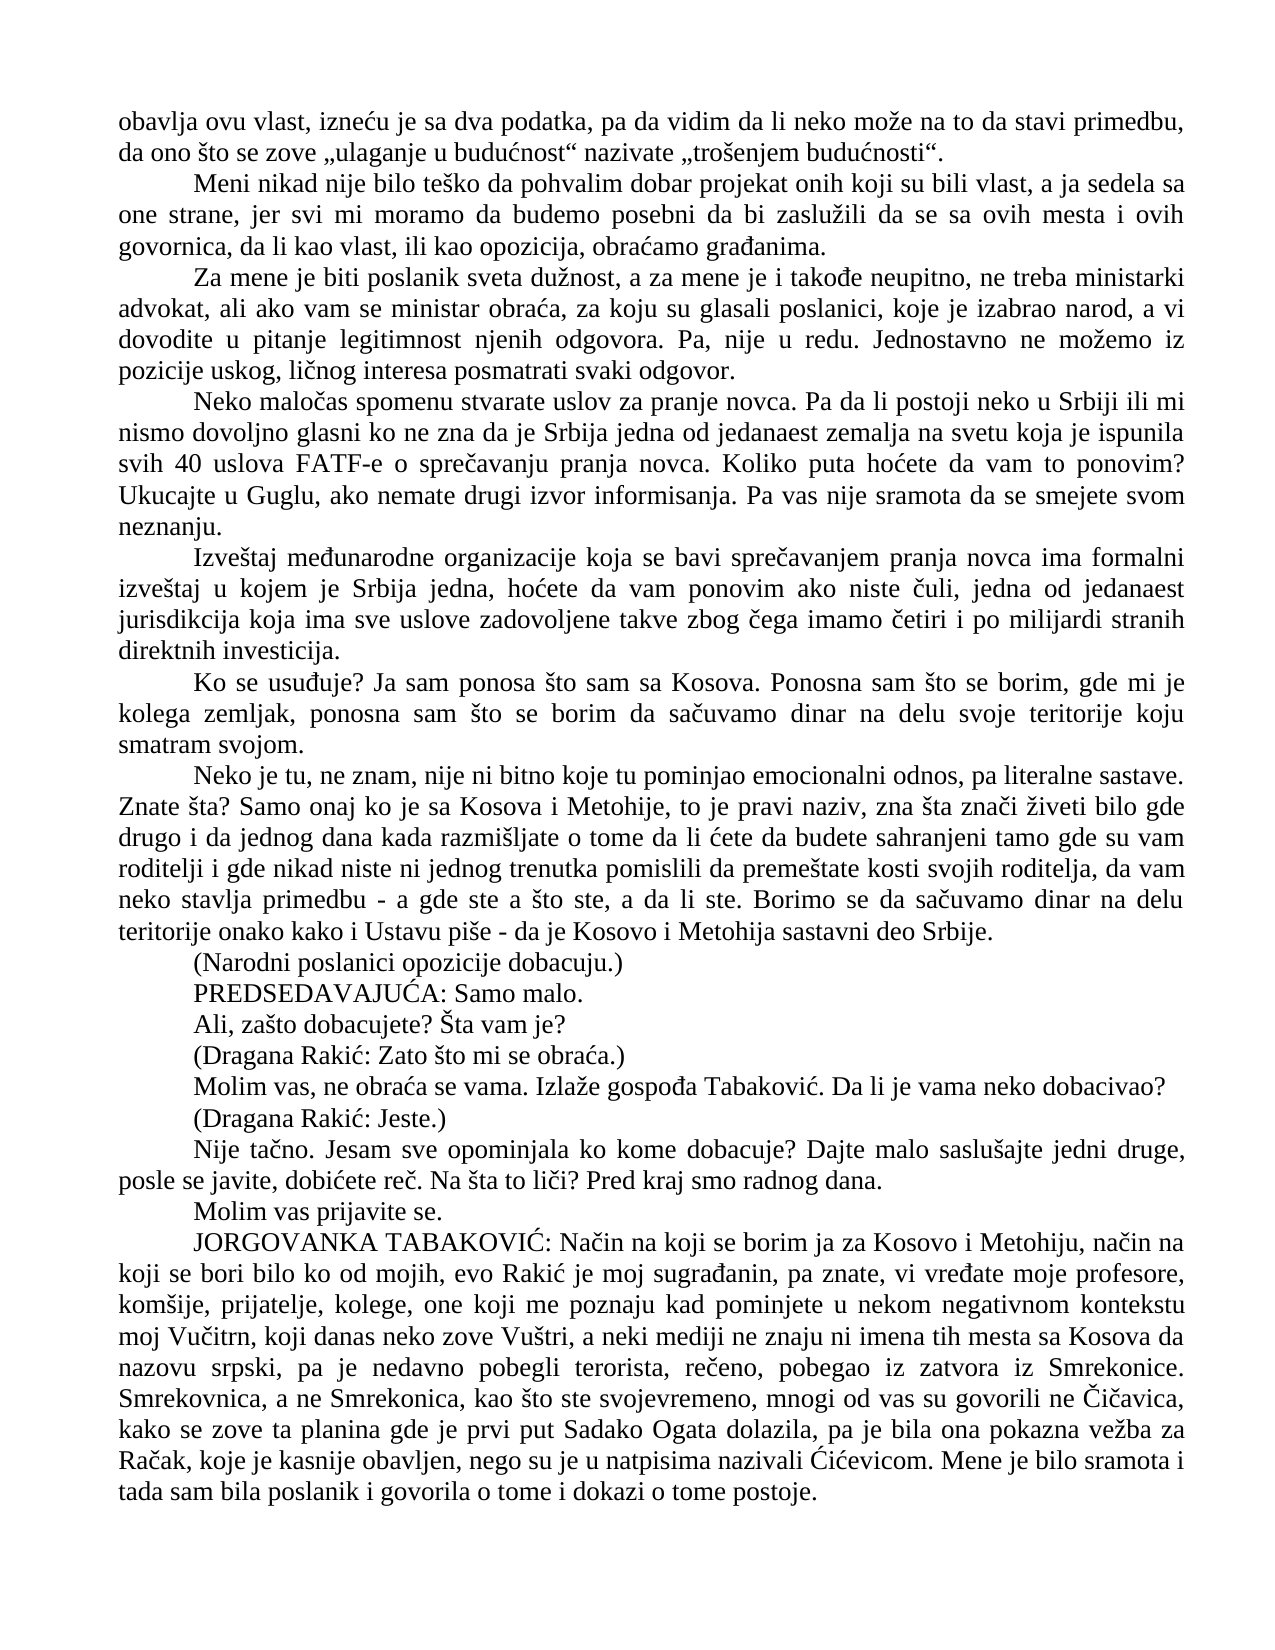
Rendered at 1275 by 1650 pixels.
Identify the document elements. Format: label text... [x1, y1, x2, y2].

text Izveštaj međunarodne organizacije koja se bavi sprečavanjem pranja novca ima formalni izveštaj u kojem je Srbija jedna, hoćete da vam ponovim ako niste čuli, jedna od jedanaest jurisdikcija koja ima sve uslove zadovoljene takve zbog čega imamo četiri i po milijardi stranih direktnih investicija. [118, 541, 1186, 666]
text (Dragana Rakić: Zato što mi se obraća.) [118, 1039, 1186, 1071]
text Molim vas, ne obraća se vama. Izlaže gospođa Tabaković. Da li je vama neko dobacivao? [118, 1071, 1186, 1102]
text Ko se usuđuje? Ja sam ponosa što sam sa Kosova. Ponosna sam što se borim, gde mi je kolega zemljak, ponosna sam što se borim da sačuvamo dinar na delu svoje teritorije koju smatram svojom. [118, 666, 1186, 759]
text Neko je tu, ne znam, nije ni bitno koje tu pominjao emocionalni odnos, pa literalne sastave. Znate šta? Samo onaj ko je sa Kosova i Metohije, to je pravi naziv, zna šta znači živeti bilo gde drugo i da jednog dana kada razmišljate o tome da li ćete da budete sahranjeni tamo gde su vam roditelji i gde nikad niste ni jednog trenutka pomislili da premeštate kosti svojih roditelja, da vam neko stavlja primedbu - a gde ste a što ste, a da li ste. Borimo se da sačuvamo dinar na delu teritorije onako kako i Ustavu piše - da je Kosovo i Metohija sastavni deo Srbije. [118, 759, 1186, 946]
text PREDSEDAVAJUĆA: Samo malo. [118, 977, 1186, 1008]
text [118, 105, 1186, 167]
text Nije tačno. Jesam sve opominjala ko kome dobacuje? Dajte malo saslušajte jedni druge, posle se javite, dobićete reč. Na šta to liči? Pred kraj smo radnog dana. [118, 1133, 1186, 1195]
text (Dragana Rakić: Jeste.) [118, 1102, 1186, 1133]
text (Narodni poslanici opozicije dobacuju.) [118, 946, 1186, 977]
text Neko maločas spomenu stvarate uslov za pranje novca. Pa da li postoji neko u Srbiji ili mi nismo dovoljno glasni ko ne zna da je Srbija jedna od jedanaest zemalja na svetu koja je ispunila svih 40 uslova FATF-e o sprečavanju pranja novca. Koliko puta hoćete da vam to ponovim? Ukucajte u Guglu, ako nemate drugi izvor informisanja. Pa vas nije sramota da se smejete svom neznanju. [118, 385, 1186, 541]
text Ali, zašto dobacujete? Šta vam je? [118, 1008, 1186, 1039]
text Meni nikad nije bilo teško da pohvalim dobar projekat onih koji su bili vlast, a ja sedela sa one strane, jer svi mi moramo da budemo posebni da bi zaslužili da se sa ovih mesta i ovih govornica, da li kao vlast, ili kao opozicija, obraćamo građanima. [118, 167, 1186, 261]
text Za mene je biti poslanik sveta dužnost, a za mene je i takođe neupitno, ne treba ministarki advokat, ali ako vam se ministar obraća, za koju su glasali poslanici, koje je izabrao narod, a vi dovodite u pitanje legitimnost njenih odgovora. Pa, nije u redu. Jednostavno ne možemo iz pozicije uskog, ličnog interesa posmatrati svaki odgovor. [118, 261, 1186, 385]
text Molim vas prijavite se. [118, 1195, 1186, 1226]
text JORGOVANKA TABAKOVIĆ: Način na koji se borim ja za Kosovo i Metohiju, način na koji se bori bilo ko od mojih, evo Rakić je moj sugrađanin, pa znate, vi vređate moje profesore, komšije, prijatelje, kolege, one koji me poznaju kad pominjete u nekom negativnom kontekstu moj Vučitrn, koji danas neko zove Vuštri, a neki mediji ne znaju ni imena tih mesta sa Kosova da nazovu srpski, pa je nedavno pobegli terorista, rečeno, pobegao iz zatvora iz Smrekonice. Smrekovnica, a ne Smrekonica, kao što ste svojevremeno, mnogi od vas su govorili ne Čičavica, kako se zove ta planina gde je prvi put Sadako Ogata dolazila, pa je bila ona pokazna vežba za Račak, koje je kasnije obavljen, nego su je u natpisima nazivali Ćićevicom. Mene je bilo sramota i tada sam bila poslanik i govorila o tome i dokazi o tome postoje. [118, 1226, 1186, 1507]
